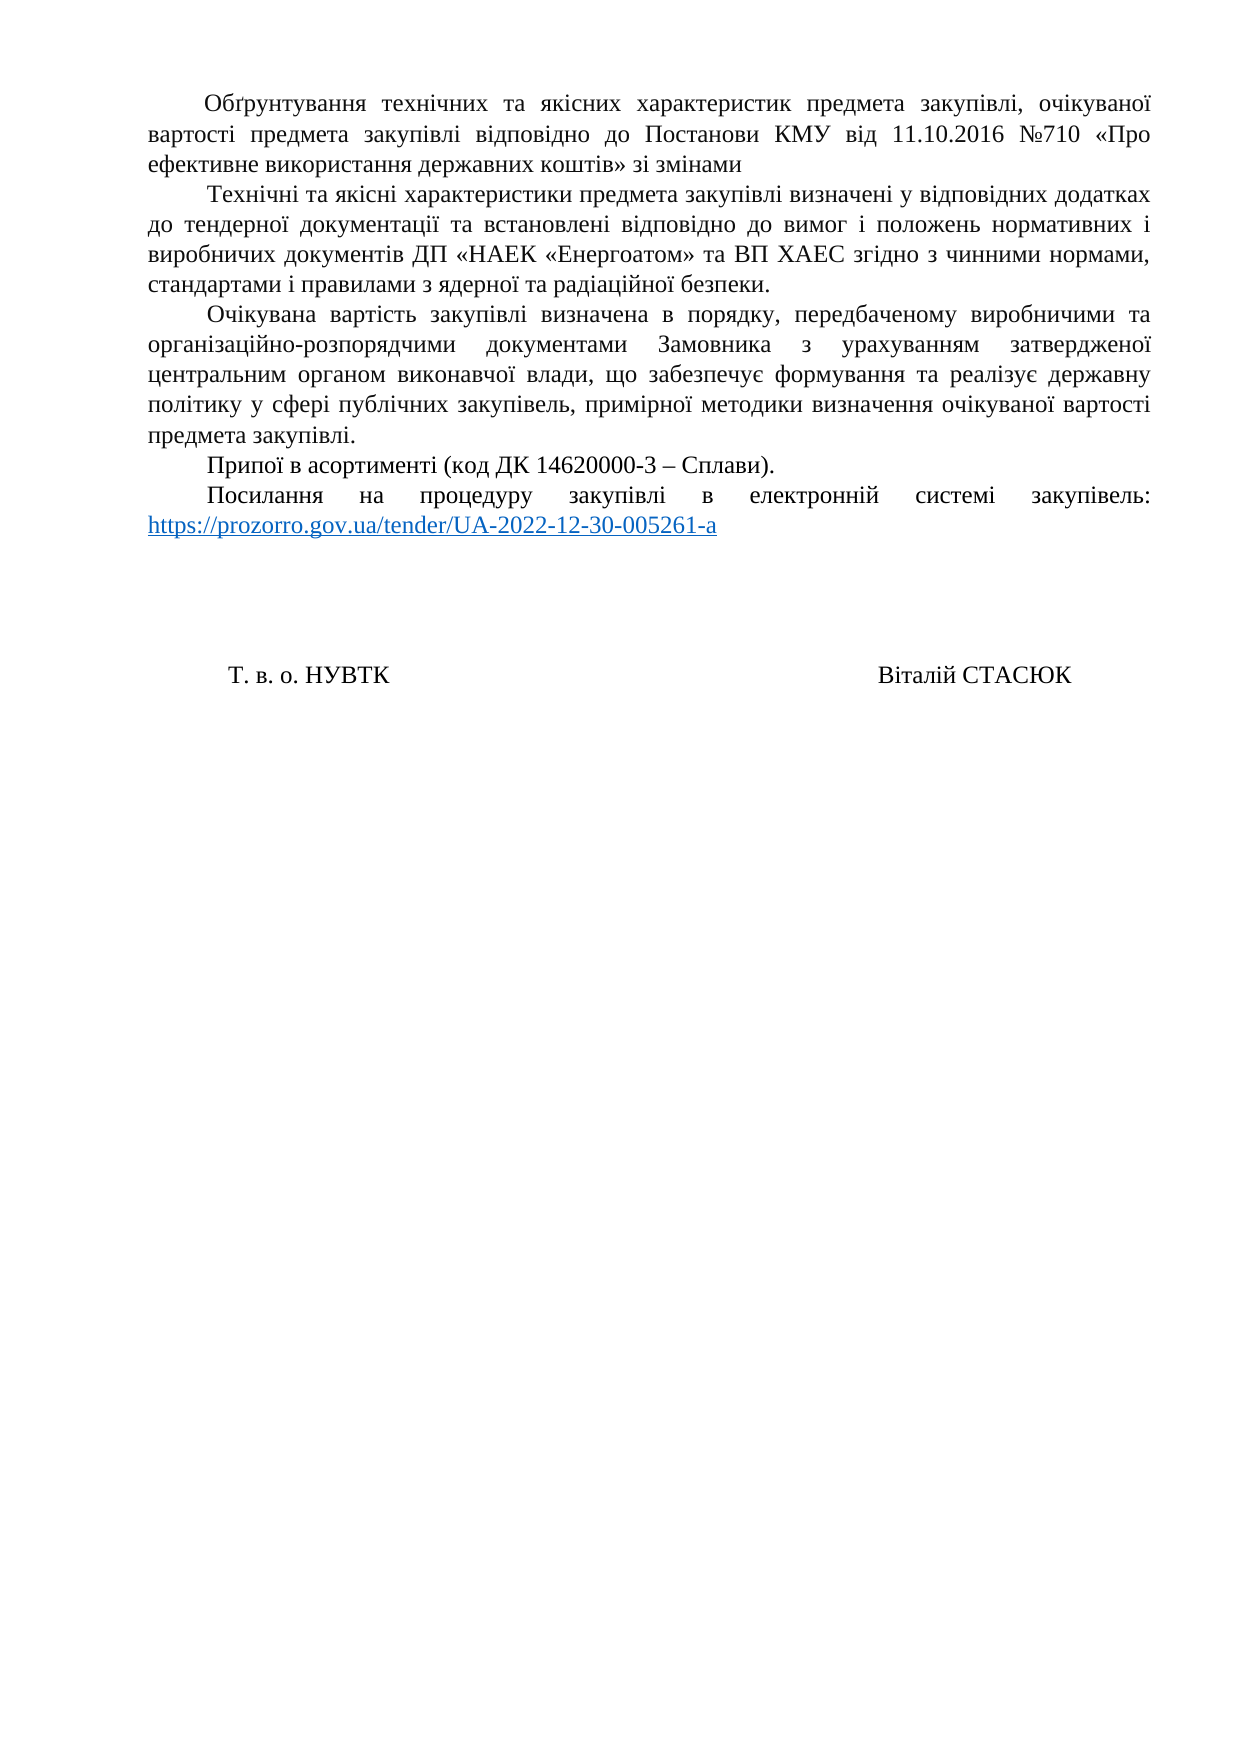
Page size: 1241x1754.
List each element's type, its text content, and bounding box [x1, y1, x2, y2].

list Посилання на процедуру закупівлі в електронній системі закупівель: https://prozorro.gov.ua/tender/UA-2022-12-30-005261-a [148, 480, 1152, 539]
list Припої в асортименті (код ДК 14620000-3 – Сплави). [148, 450, 1152, 478]
text Обґрунтування технічних та якісних характеристик предмета закупівлі, очікуваної вартості предмета закупівлі відповідно до Постанови КМУ від 11.10.2016 №710 «Про ефективне використання державних коштів» зі змінами [148, 88, 1152, 177]
list Т. в. о. НУВТК Віталій СТАСЮК [148, 661, 1152, 689]
text Очікувана вартість закупівлі визначена в порядку, передбаченому виробничими та організаційно-розпорядчими документами Замовника з урахуванням затвердженої центральним органом виконавчої влади, що забезпечує формування та реалізує державну політику у сфері публічних закупівель, примірної методики визначення очікуваної вартості предмета закупівлі. [148, 299, 1152, 448]
text Технічні та якісні характеристики предмета закупівлі визначені у відповідних додатках до тендерної документації та встановлені відповідно до вимог і положень нормативних і виробничих документів ДП «НАЕК «Енергоатом» та ВП ХАЕС згідно з чинними нормами, стандартами і правилами з ядерної та радіаційної безпеки. [148, 179, 1152, 298]
